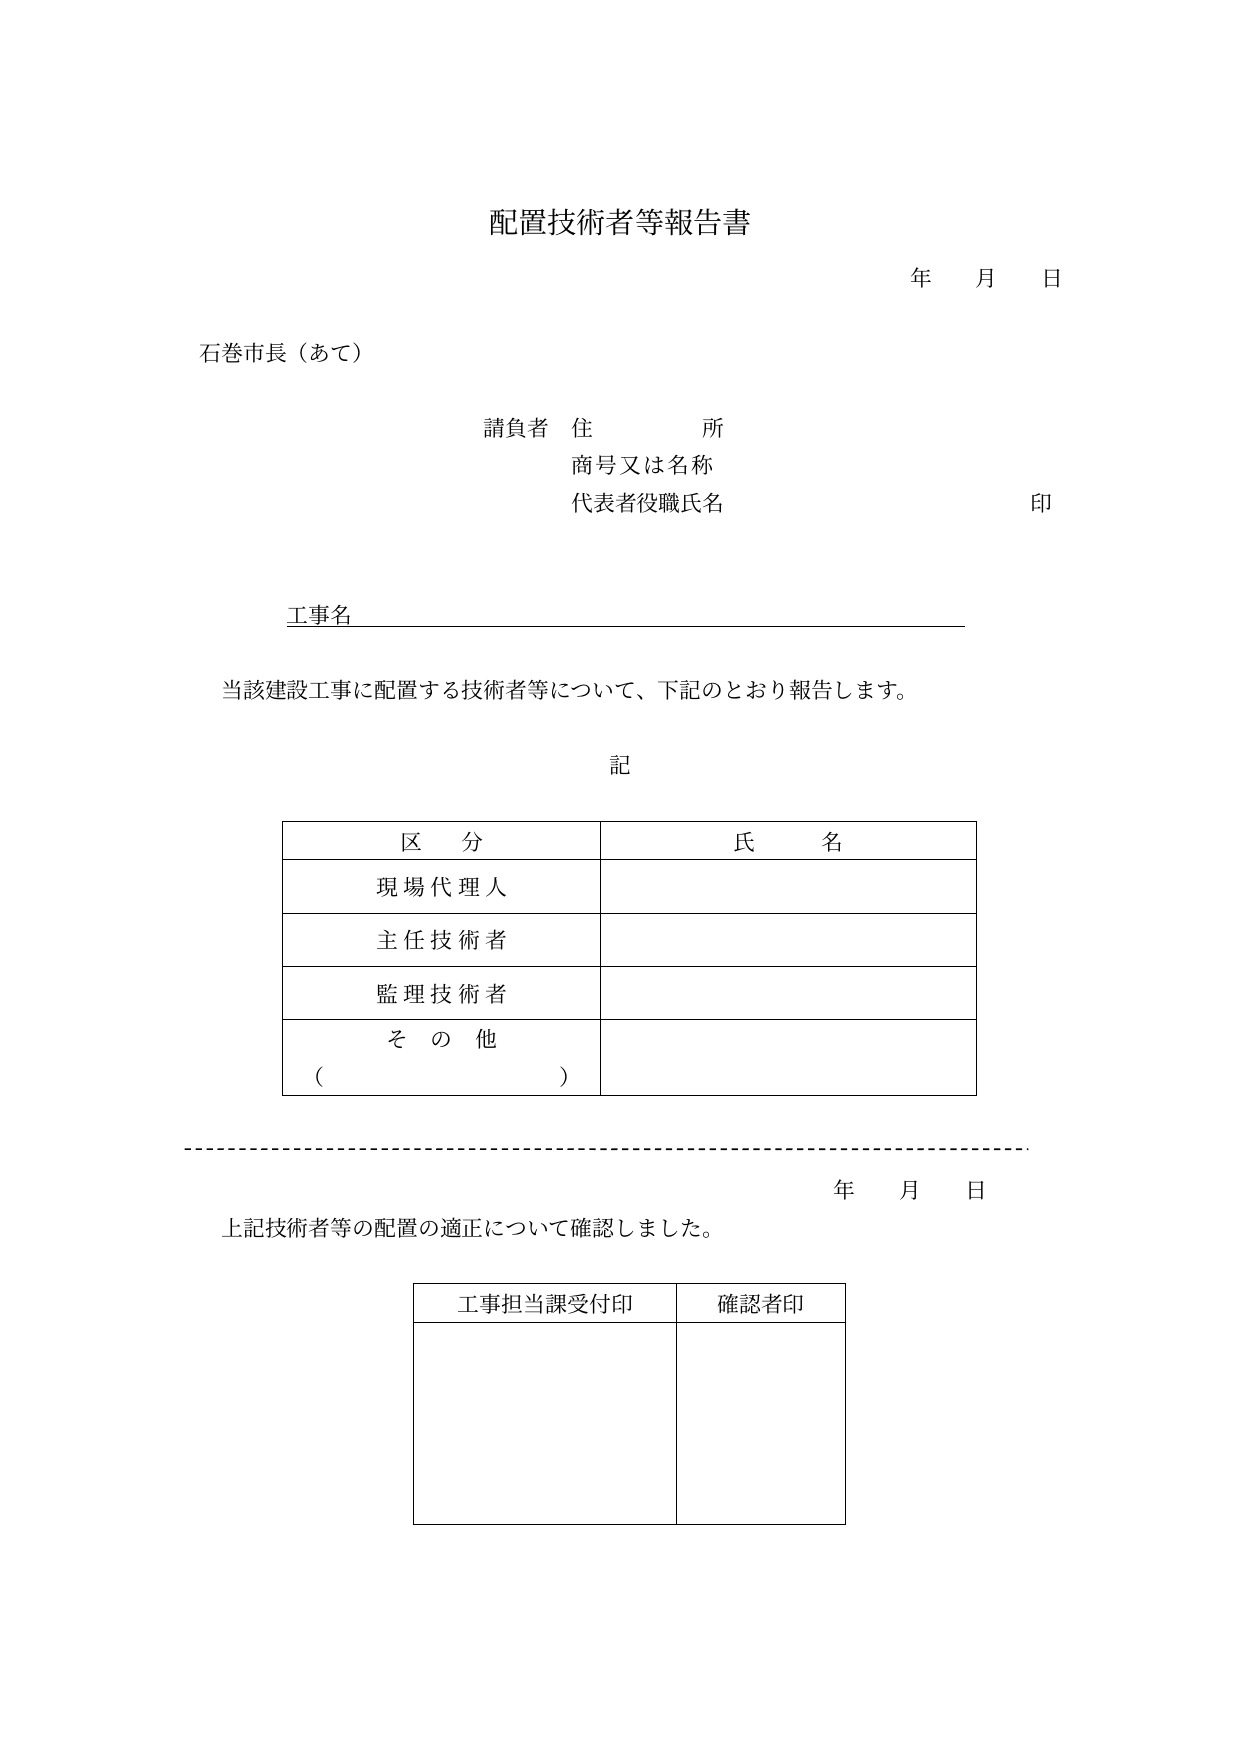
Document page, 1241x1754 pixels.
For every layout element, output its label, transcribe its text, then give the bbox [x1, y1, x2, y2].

table_cell 主 任 技 術 者 [283, 914, 600, 966]
text 当該建設工事に配置する技術者等について、下記のとおり報告します。 [177, 671, 1063, 708]
text 代表者役職氏名 印 [177, 483, 1063, 521]
text 請負者 住 所 [177, 408, 1063, 446]
subtitle 記 [177, 746, 1063, 783]
text 商号又は名称 [177, 446, 1063, 483]
table_cell [677, 1323, 845, 1524]
text 年 月 日 [177, 1171, 1063, 1208]
table_header 確認者印 [677, 1284, 845, 1322]
table_header 区 分 [283, 822, 600, 859]
table_cell そ の 他 （ ） [283, 1020, 600, 1095]
table_cell [601, 1020, 976, 1095]
table_cell [601, 914, 976, 966]
table_cell [601, 860, 976, 912]
table_cell [414, 1323, 676, 1524]
text 配置技術者等報告書 [177, 183, 1063, 258]
table_header 工事担当課受付印 [414, 1284, 676, 1322]
text 工事名 [177, 596, 1063, 633]
text 年 月 日 [177, 258, 1063, 296]
table_header 氏 名 [601, 822, 976, 859]
table_cell [601, 967, 976, 1019]
table_cell 監 理 技 術 者 [283, 967, 600, 1019]
text 石巻市長（あて） [177, 333, 1063, 371]
text 上記技術者等の配置の適正について確認しました。 [177, 1208, 1063, 1246]
table_cell 現 場 代 理 人 [283, 860, 600, 912]
